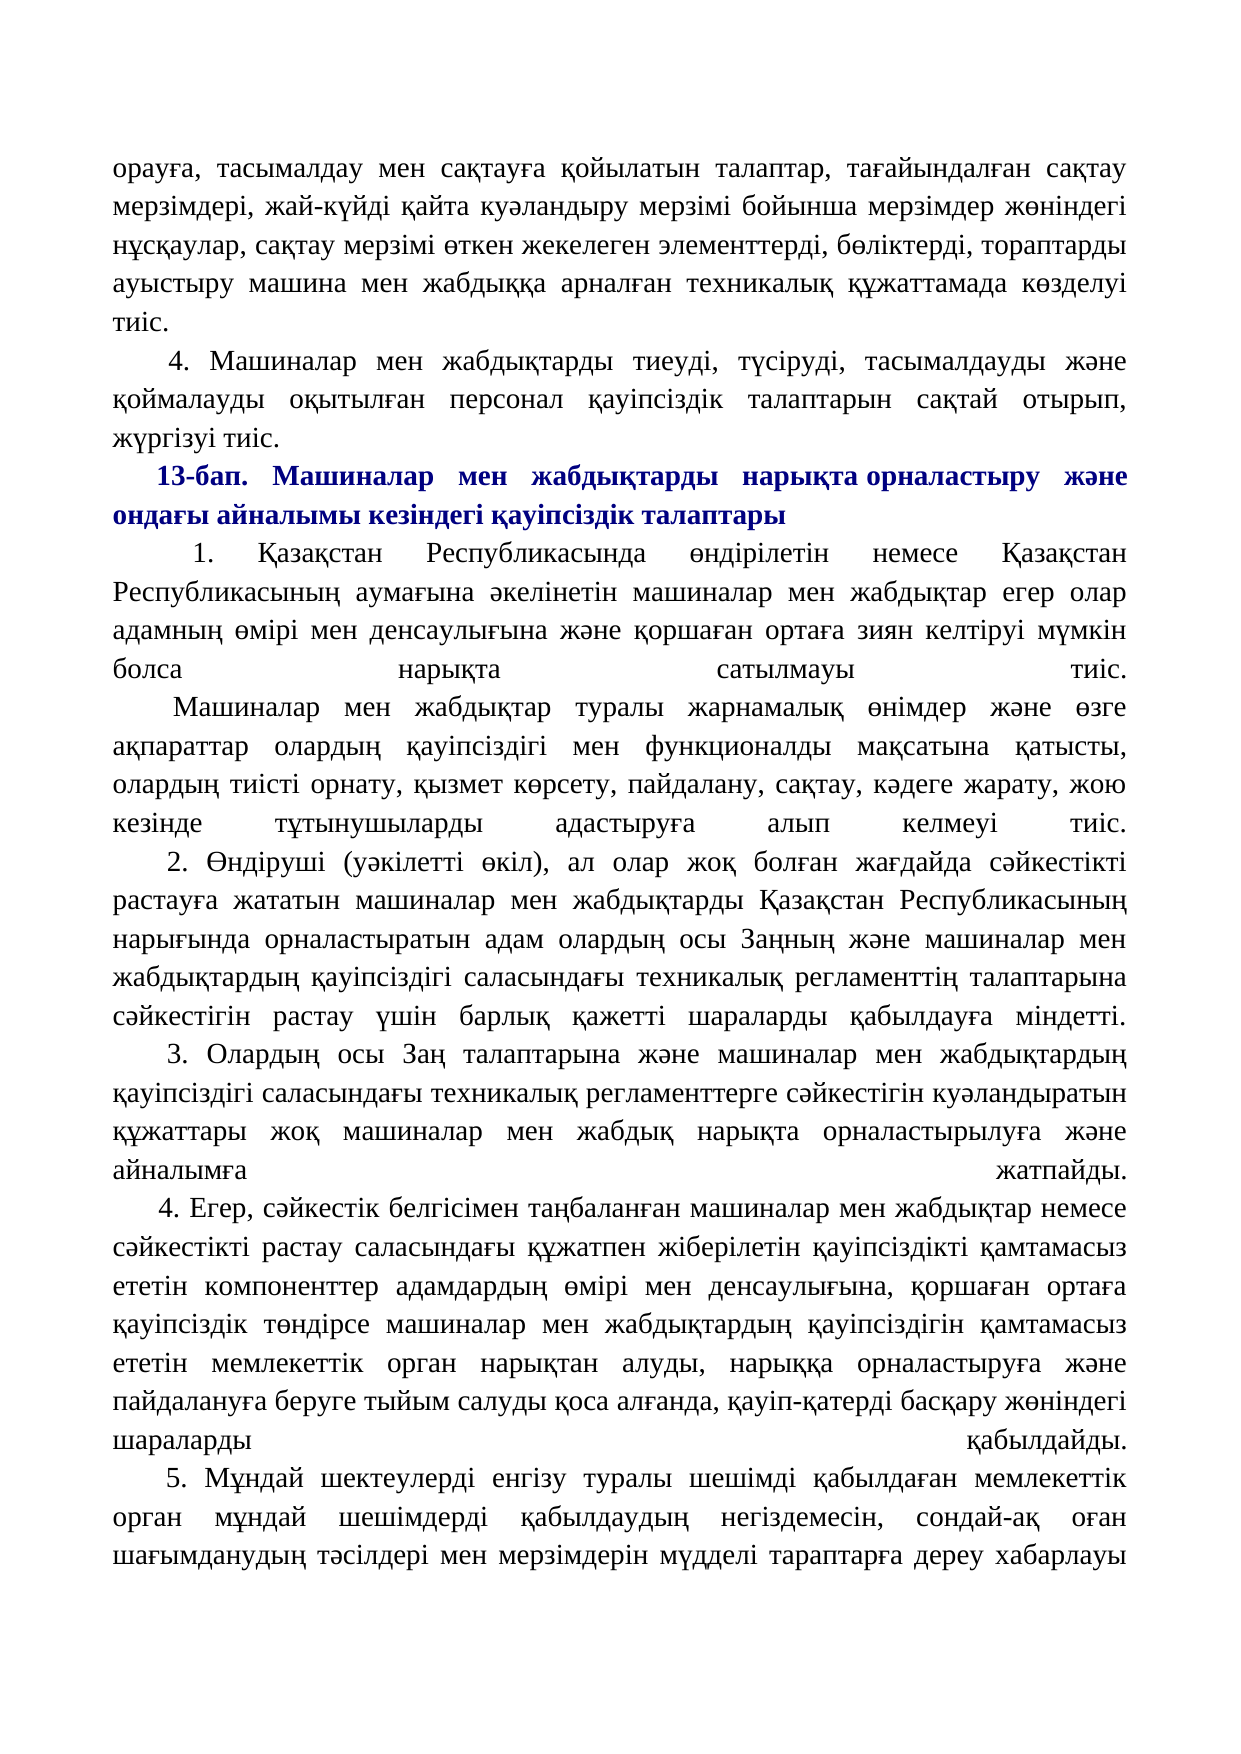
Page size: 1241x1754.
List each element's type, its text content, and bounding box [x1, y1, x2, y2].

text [112, 150, 1128, 453]
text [112, 535, 1128, 1571]
text 13-бап. Машиналар мен жабдықтарды нарықта орналастыру және ондағы айналымы кезiндегi қауiпсiздiк талаптары [112, 458, 1128, 530]
